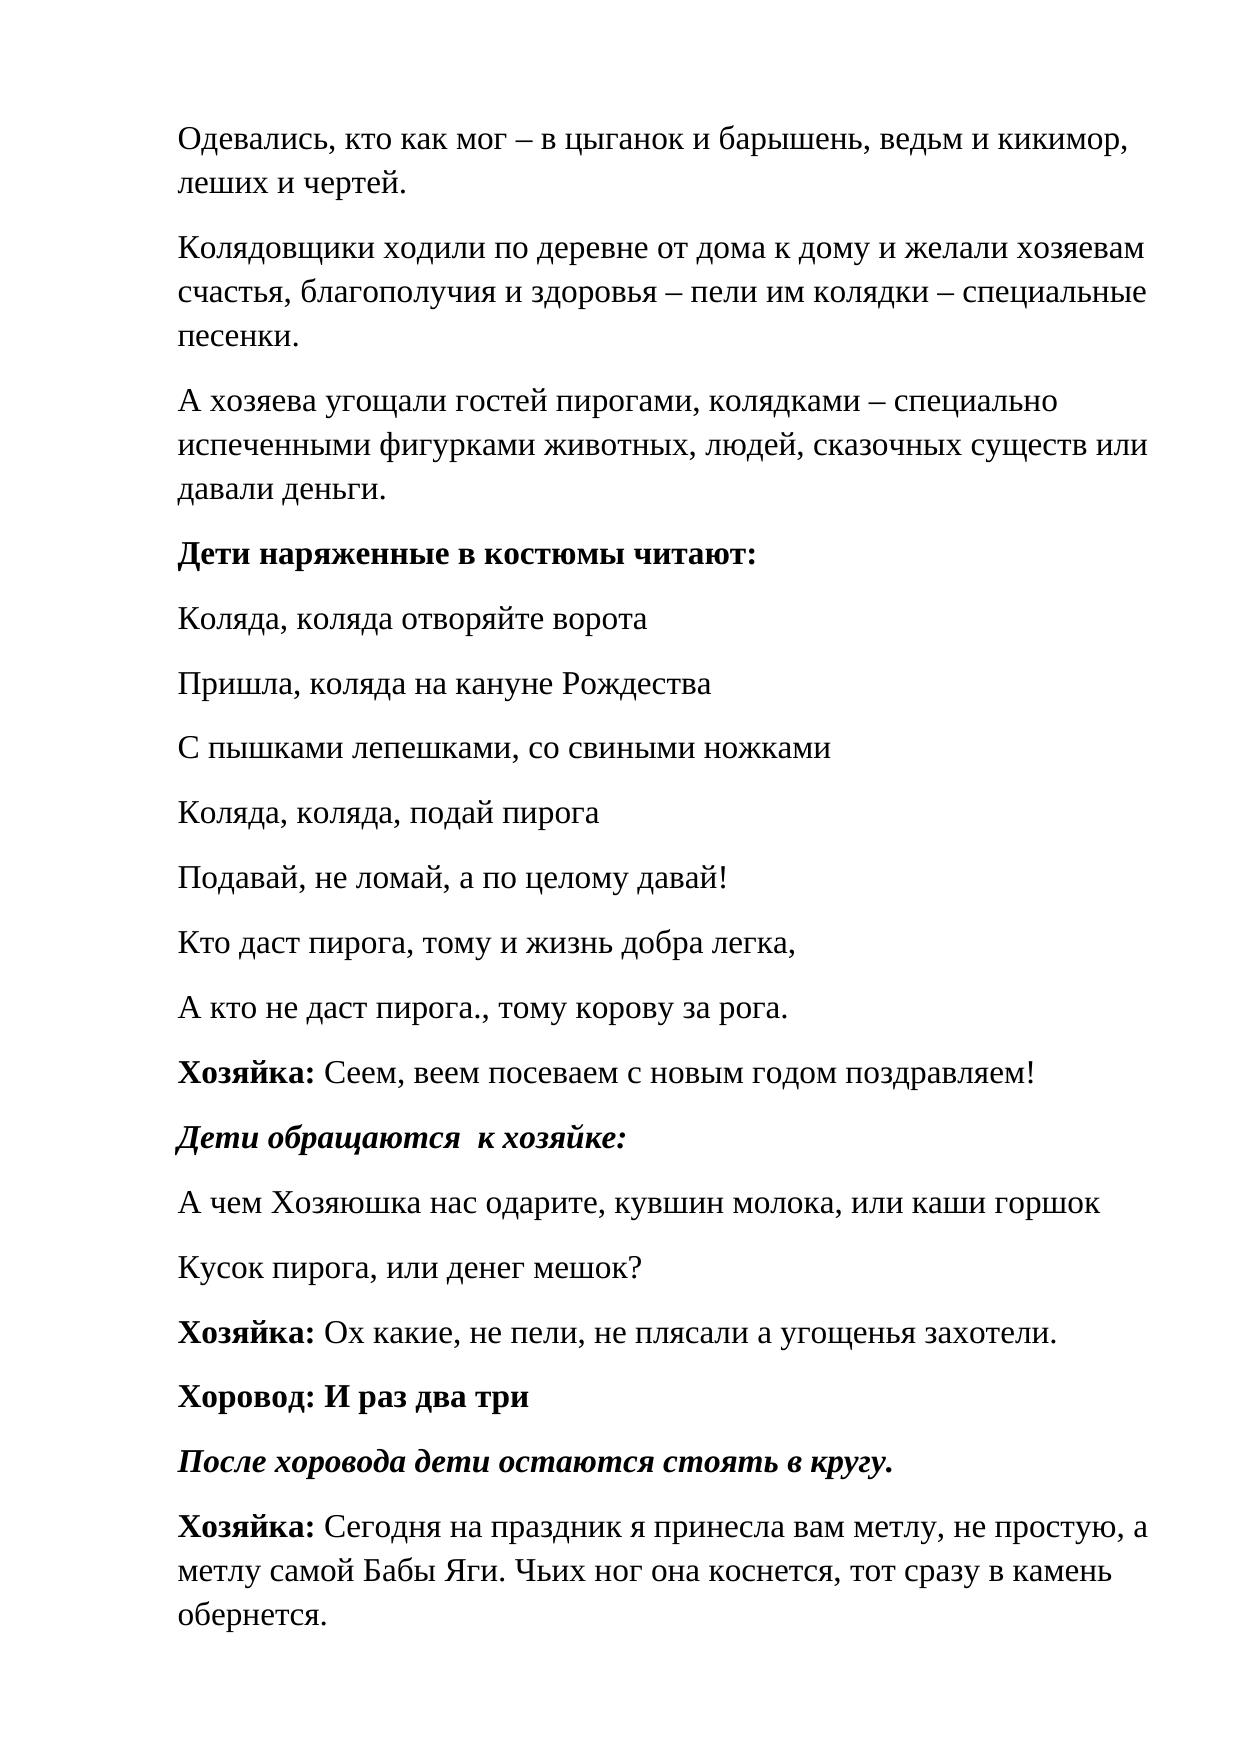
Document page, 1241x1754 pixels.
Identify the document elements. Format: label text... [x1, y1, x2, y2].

text Одевались, кто как мог – в цыганок и барышень, ведьм и кикимор, леших и чертей. [177, 118, 1152, 201]
text Колядовщики ходили по деревне от дома к дому и желали хозяевам счастья, благополучия и здоровья – пели им колядки – специальные песенки. [177, 227, 1152, 353]
text Коляда, коляда отворяйте ворота [177, 598, 1152, 636]
text Кусок пирога, или денег мешок? [177, 1247, 1152, 1285]
text А чем Хозяюшка нас одарите, кувшин молока, или каши горшок [177, 1182, 1152, 1220]
text Коляда, коляда, подай пирога [177, 793, 1152, 831]
text Хозяйка: Сеем, веем посеваем с новым годом поздравляем! [177, 1052, 1152, 1091]
text Кто даст пирога, тому и жизнь добра легка, [177, 922, 1152, 961]
text Пришла, коляда на кануне Рождества [177, 663, 1152, 701]
text А хозяева угощали гостей пирогами, колядками – специально испеченными фигурками животных, людей, сказочных существ или давали деньги. [177, 380, 1152, 507]
text Хозяйка: Ох какие, не пели, не плясали а угощенья захотели. [177, 1312, 1152, 1350]
text После хоровода дети остаются стоять в кругу. [177, 1442, 1152, 1480]
text Хозяйка: Сегодня на праздник я принесла вам метлу, не простую, а метлу самой Бабы Яги. Чьих ног она коснется, тот сразу в камень обернется. [177, 1507, 1152, 1633]
text С пышками лепешками, со свиными ножками [177, 728, 1152, 766]
text А кто не даст пирога., тому корову за рога. [177, 987, 1152, 1026]
text Хоровод: И раз два три [177, 1377, 1152, 1415]
text Дети обращаются к хозяйке: [177, 1117, 1152, 1156]
text Дети наряженные в костюмы читают: [177, 533, 1152, 571]
text Подавай, не ломай, а по целому давай! [177, 858, 1152, 896]
